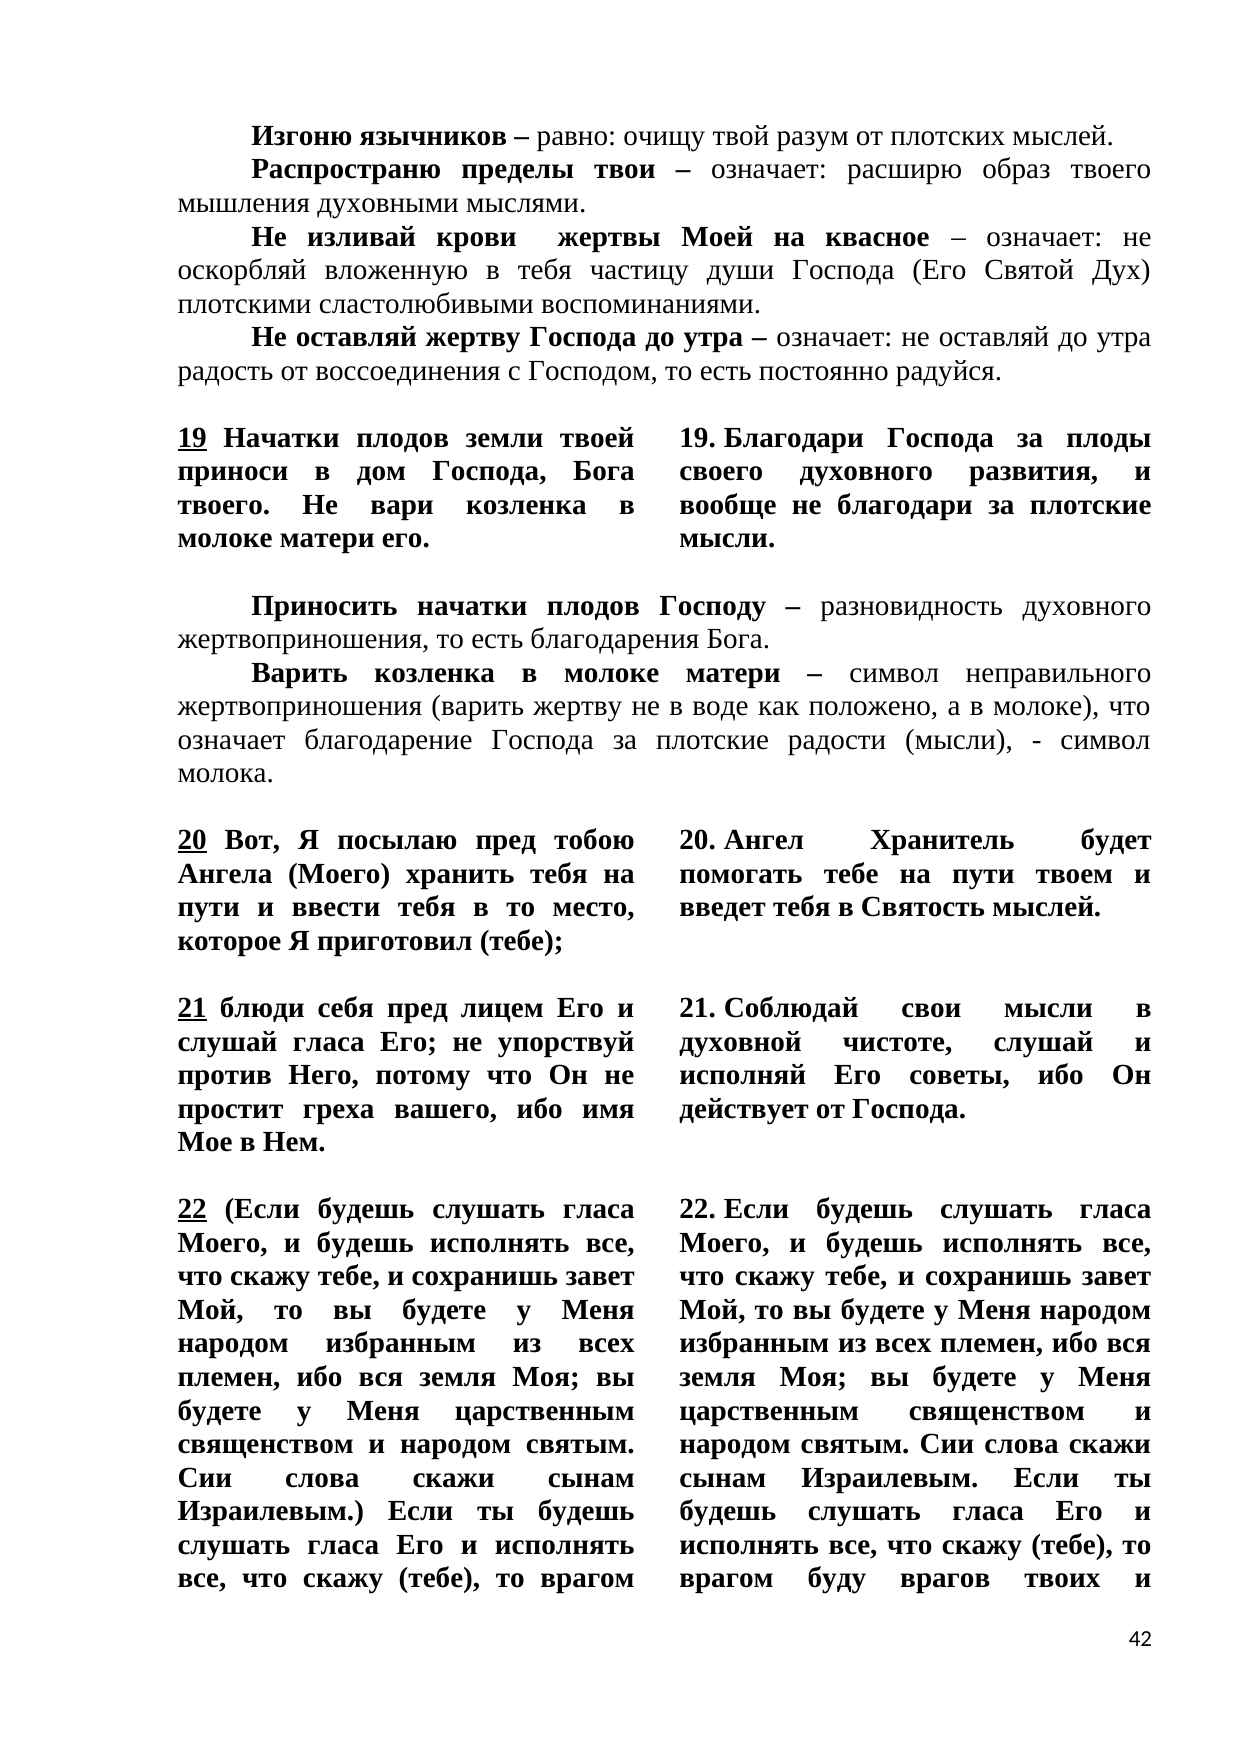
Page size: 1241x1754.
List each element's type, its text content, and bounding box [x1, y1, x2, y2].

table_header Благодари Господа за плоды своего духовного развития, и вообще не благодари за плотские мысли. [664, 420, 1163, 588]
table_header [166, 823, 664, 1594]
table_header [664, 823, 1163, 1594]
text Варить козленка в молоке матери – символ неправильного жертвоприношения (варить жертву не в воде как положено, а в молоке), что означает благодарение Господа за плотские радости (мысли), - символ молока. [177, 655, 1152, 789]
text Не оставляй жертву Господа до утра – означает: не оставляй до утра радость от воссоединения с Господом, то есть постоянно радуйся. [177, 319, 1152, 386]
text Приносить начатки плодов Господу – разновидность духовного жертвоприношения, то есть благодарения Бога. [177, 588, 1152, 655]
text Изгоню язычников – равно: очищу твой разум от плотских мыслей. [177, 118, 1152, 152]
text Не изливай крови жертвы Моей на квасное – означает: не оскорбляй вложенную в тебя частицу души Господа (Его Святой Дух) плотскими сластолюбивыми воспоминаниями. [177, 219, 1152, 319]
text Распространю пределы твои – означает: расширю образ твоего мышления духовными мыслями. [177, 152, 1152, 219]
table_header 19 Начатки плодов земли твоей приноси в дом Господа, Бога твоего. Не вари козленка в молоке матери его. [166, 420, 664, 588]
